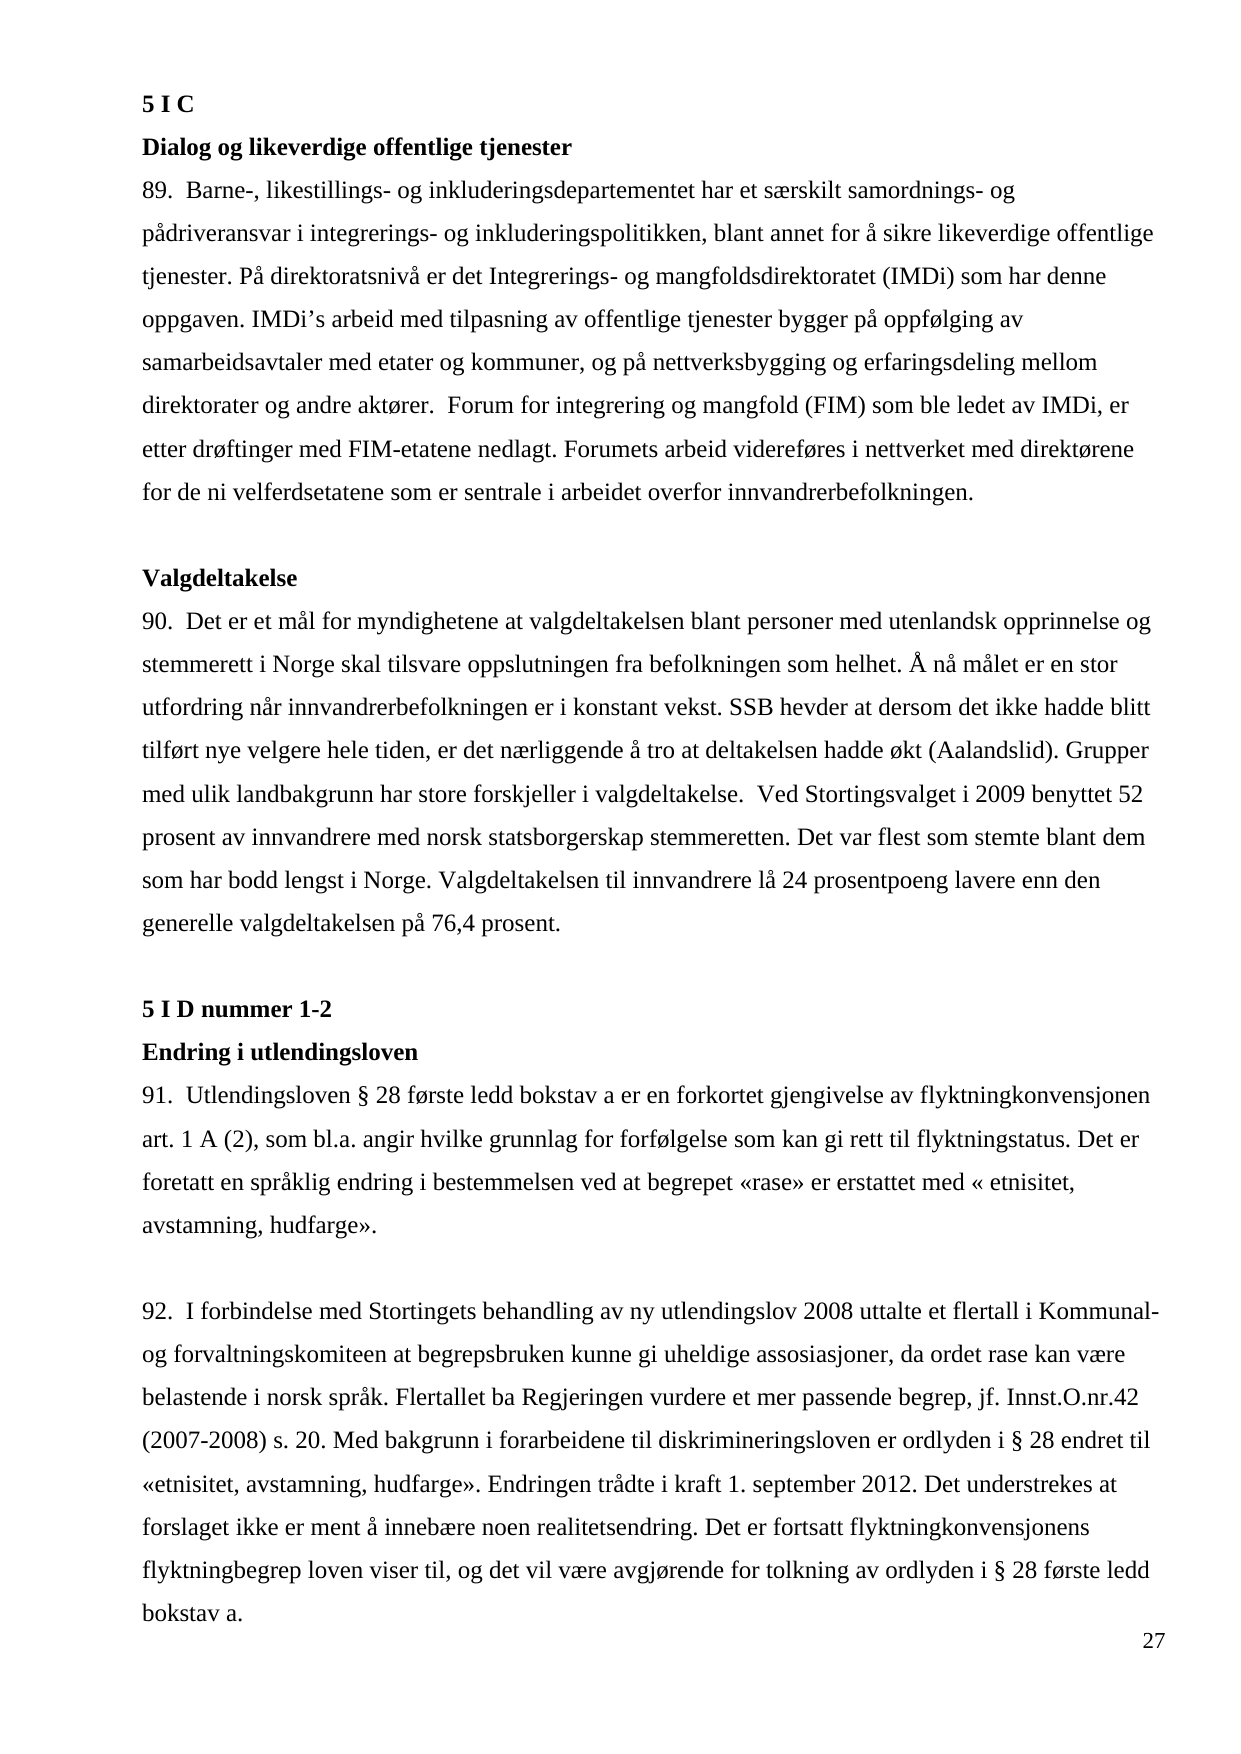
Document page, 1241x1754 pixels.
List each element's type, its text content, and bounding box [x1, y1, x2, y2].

text Valgdeltakelse [142, 563, 1165, 592]
text 91. Utlendingsloven § 28 første ledd bokstav a er en forkortet gjengivelse av flyktningkonvensjonen art. 1 A (2), som bl.a. angir hvilke grunnlag for forfølgelse som kan gi rett til flyktningstatus. Det er foretatt en språklig endring i bestemmelsen ved at begrepet «rase» er erstattet med « etnisitet, avstamning, hudfarge». [142, 1081, 1165, 1239]
text 90. Det er et mål for myndighetene at valgdeltakelsen blant personer med utenlandsk opprinnelse og stemmerett i Norge skal tilsvare oppslutningen fra befolkningen som helhet. Å nå målet er en stor utfordring når innvandrerbefolkningen er i konstant vekst. SSB hevder at dersom det ikke hadde blitt tilført nye velgere hele tiden, er det nærliggende å tro at deltakelsen hadde økt (Aalandslid). Grupper med ulik landbakgrunn har store forskjeller i valgdeltakelse. Ved Stortingsvalget i 2009 benyttet 52 prosent av innvandrere med norsk statsborgerskap stemmeretten. Det var flest som stemte blant dem som har bodd lengst i Norge. Valgdeltakelsen til innvandrere lå 24 prosentpoeng lavere enn den generelle valgdeltakelsen på 76,4 prosent. [142, 606, 1165, 937]
text 5 I D nummer 1-2 [142, 994, 1165, 1023]
text 92. I forbindelse med Stortingets behandling av ny utlendingslov 2008 uttalte et flertall i Kommunal- og forvaltningskomiteen at begrepsbruken kunne gi uheldige assosiasjoner, da ordet rase kan være belastende i norsk språk. Flertallet ba Regjeringen vurdere et mer passende begrep, jf. Innst.O.nr.42 (2007-2008) s. 20. Med bakgrunn i forarbeidene til diskrimineringsloven er ordlyden i § 28 endret til «etnisitet, avstamning, hudfarge». Endringen trådte i kraft 1. september 2012. Det understrekes at forslaget ikke er ment å innebære noen realitetsendring. Det er fortsatt flyktningkonvensjonens flyktningbegrep loven viser til, og det vil være avgjørende for tolkning av ordlyden i § 28 første ledd bokstav a. [142, 1296, 1165, 1627]
text 89. Barne-, likestillings- og inkluderingsdepartementet har et særskilt samordnings- og pådriveransvar i integrerings- og inkluderingspolitikken, blant annet for å sikre likeverdige offentlige tjenester. På direktoratsnivå er det Integrerings- og mangfoldsdirektoratet (IMDi) som har denne oppgaven. IMDi’s arbeid med tilpasning av offentlige tjenester bygger på oppfølging av samarbeidsavtaler med etater og kommuner, og på nettverksbygging og erfaringsdeling mellom direktorater og andre aktører. Forum for integrering og mangfold (FIM) som ble ledet av IMDi, er etter drøftinger med FIM-etatene nedlagt. Forumets arbeid videreføres i nettverket med direktørene for de ni velferdsetatene som er sentrale i arbeidet overfor innvandrerbefolkningen. [142, 175, 1165, 506]
text 5 I C [142, 89, 1165, 117]
text Dialog og likeverdige offentlige tjenester [142, 132, 1165, 161]
text Endring i utlendingsloven [142, 1037, 1165, 1066]
